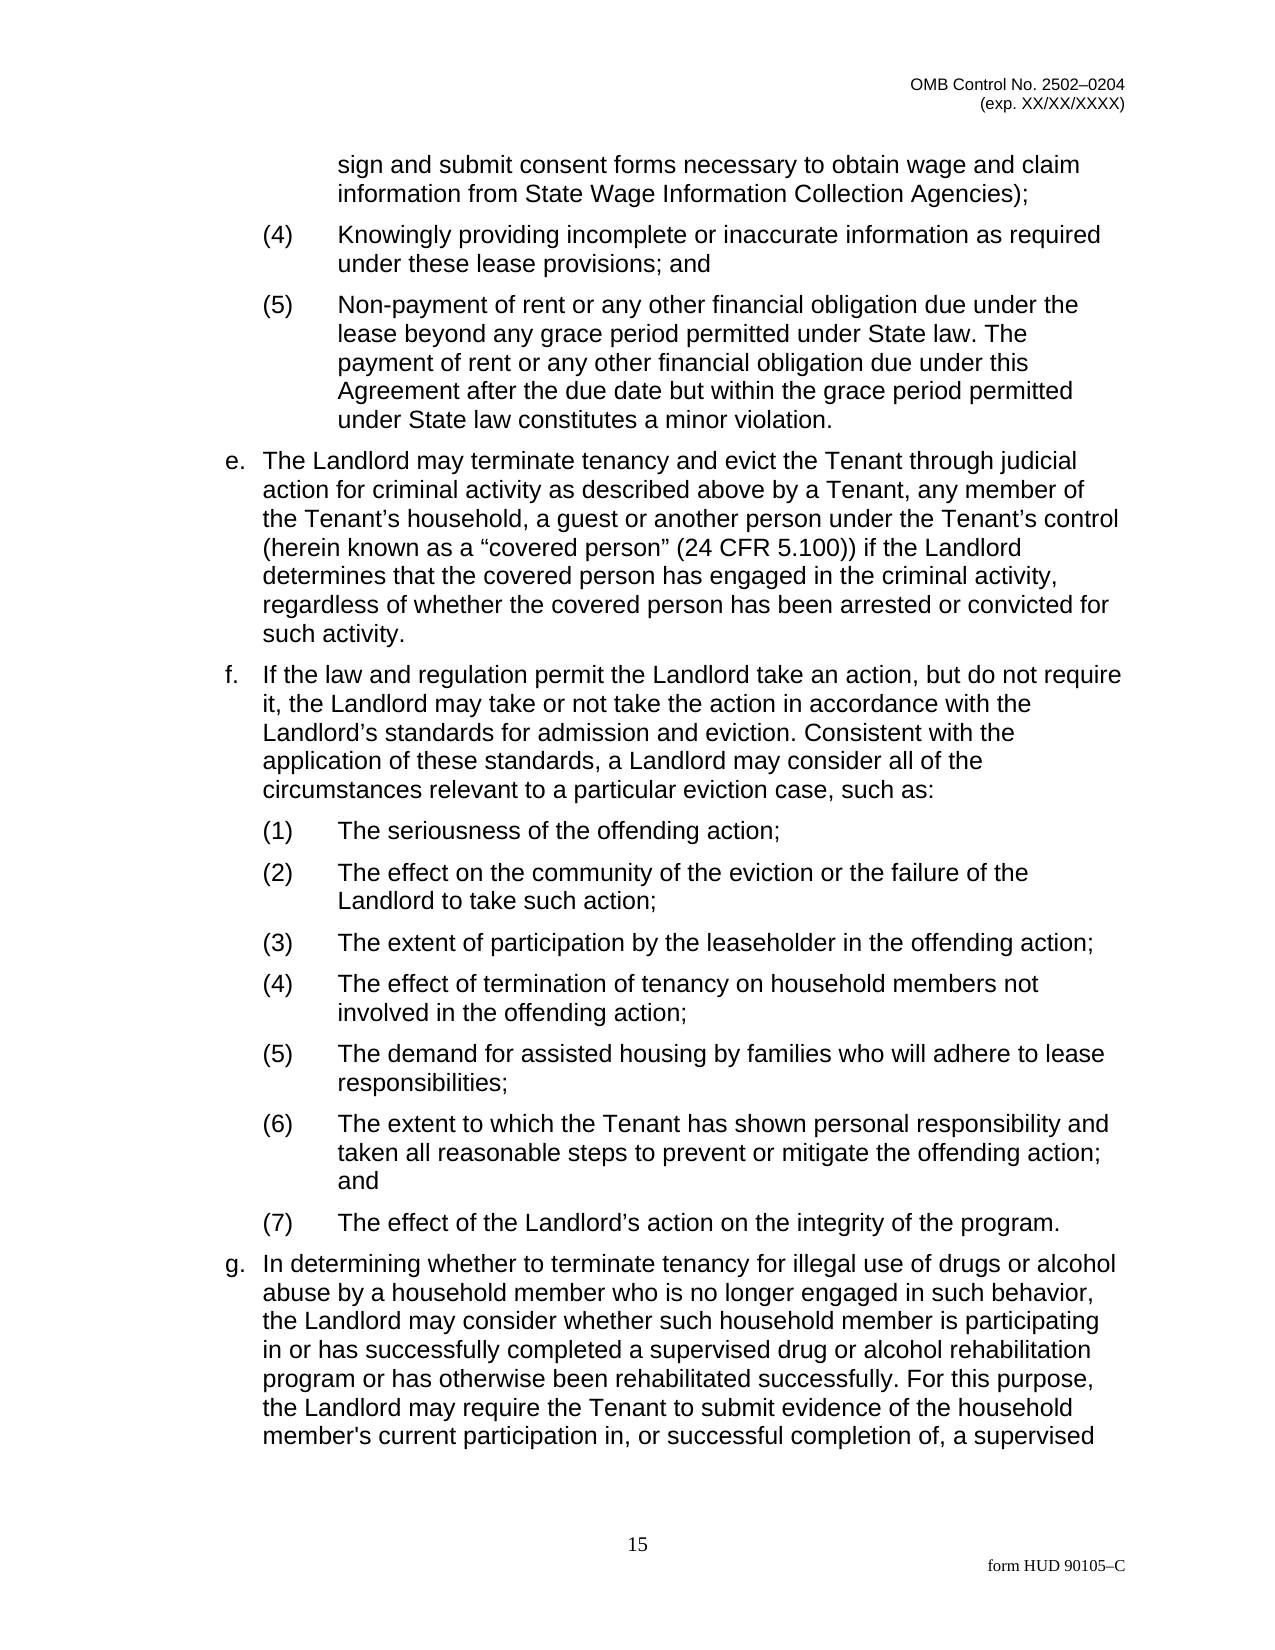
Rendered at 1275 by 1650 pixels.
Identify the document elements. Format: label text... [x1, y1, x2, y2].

text If the law and regulation permit the Landlord take an action, but do not require it, the Landlord may take or not take the action in accordance with the Landlord’s standards for admission and eviction. Consistent with the application of these standards, a Landlord may consider all of the circumstances relevant to a particular eviction case, such as: [225, 660, 1125, 804]
text The effect of termination of tenancy on household members not involved in the offending action; [262, 969, 1125, 1026]
text The effect of the Landlord’s action on the integrity of the program. [262, 1207, 1125, 1236]
text The Landlord may terminate tenancy and evict the Tenant through judicial action for criminal activity as described above by a Tenant, any member of the Tenant’s household, a guest or another person under the Tenant’s control (herein known as a “covered person” (24 CFR 5.100)) if the Landlord determines that the covered person has engaged in the criminal activity, regardless of whether the covered person has been arrested or convicted for such activity. [225, 446, 1125, 647]
text Non-payment of rent or any other financial obligation due under the lease beyond any grace period permitted under State law. The payment of rent or any other financial obligation due under this Agreement after the due date but within the grace period permitted under State law constitutes a minor violation. [262, 290, 1125, 434]
text The demand for assisted housing by families who will adhere to lease responsibilities; [262, 1039, 1125, 1096]
text Knowingly providing incomplete or inaccurate information as required under these lease provisions; and [262, 220, 1125, 277]
list The seriousness of the offending action; [262, 816, 1125, 845]
text The extent of participation by the leaseholder in the offending action; [262, 927, 1125, 956]
text The extent to which the Tenant has shown personal responsibility and taken all reasonable steps to prevent or mitigate the offending action; and [262, 1109, 1125, 1195]
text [225, 1249, 1125, 1450]
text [262, 150, 1125, 207]
text The effect on the community of the eviction or the failure of the Landlord to take such action; [262, 857, 1125, 915]
